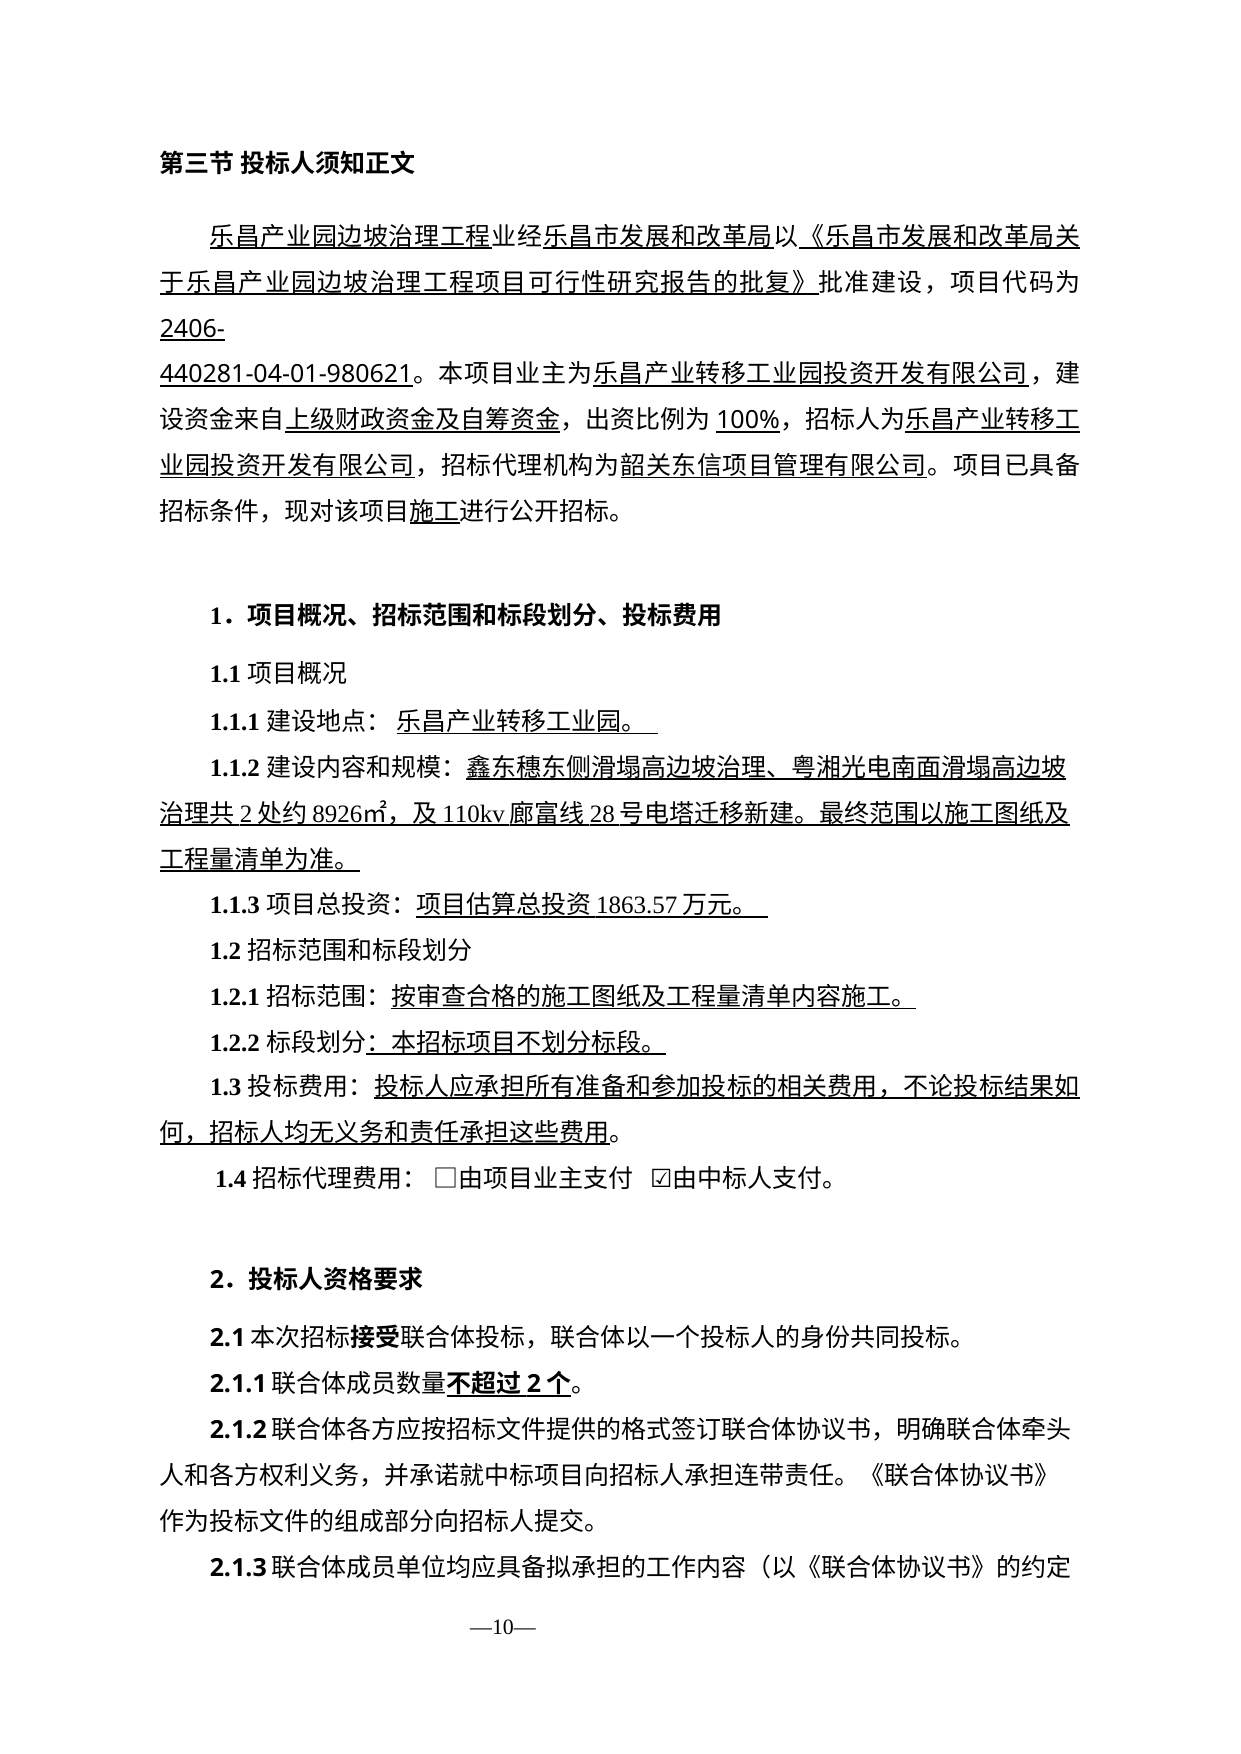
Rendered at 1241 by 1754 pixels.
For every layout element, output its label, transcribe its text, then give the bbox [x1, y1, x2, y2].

text 1.1.3 项目总投资：项目估算总投资1863.57万元。 [159, 875, 1081, 921]
text 440281-04-01-980621。本项目业主为乐昌产业转移工业园投资开发有限公司，建设资金来自上级财政资金及自筹资金，出资比例为100%，招标人为乐昌产业转移工业园投资开发有限公司，招标代理机构为韶关东信项目管理有限公司。项目已具备招标条件，现对该项目施工进行公开招标。 [159, 346, 1081, 529]
text 2.1.2联合体各方应按招标文件提供的格式签订联合体协议书，明确联合体牵头人和各方权利义务，并承诺就中标项目向招标人承担连带责任。《联合体协议书》作为投标文件的组成部分向招标人提交。 [159, 1402, 1081, 1539]
text 1.3 投标费用：投标人应承担所有准备和参加投标的相关费用，不论投标结果如何，招标人均无义务和责任承担这些费用。 [159, 1059, 1081, 1150]
text 乐昌产业园边坡治理工程业经乐昌市发展和改革局以《乐昌市发展和改革局关于乐昌产业园边坡治理工程项目可行性研究报告的批复》批准建设，项目代码为2406- [159, 209, 1081, 346]
text 1.2.2 标段划分：本招标项目不划分标段。 [159, 1013, 1081, 1059]
subtitle 1．项目概况、招标范围和标段划分、投标费用 [159, 588, 1081, 634]
text 1.2 招标范围和标段划分 [159, 921, 1081, 967]
text 2.1.1联合体成员数量不超过2个。 [159, 1356, 1081, 1402]
text 1.1 项目概况 [159, 646, 1081, 692]
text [159, 1539, 1081, 1585]
text 2.1本次招标接受联合体投标，联合体以一个投标人的身份共同投标。 [159, 1310, 1081, 1356]
subtitle 第三节 投标人须知正文 [159, 136, 1081, 182]
subtitle 2．投标人资格要求 [159, 1252, 1081, 1298]
text 1.1.1 建设地点： 乐昌产业转移工业园。 [159, 692, 1081, 738]
text 1.4 招标代理费用： □由项目业主支付 ☑由中标人支付。 [159, 1150, 1081, 1196]
text 1.2.1 招标范围：按审查合格的施工图纸及工程量清单内容施工。 [159, 967, 1081, 1013]
text 1.1.2 建设内容和规模：鑫东穗东侧滑塌高边坡治理、粤湘光电南面滑塌高边坡治理共2处约8926㎡，及110kv廊富线28号电塔迁移新建。最终范围以施工图纸及工程量清单为准。 [159, 738, 1081, 875]
